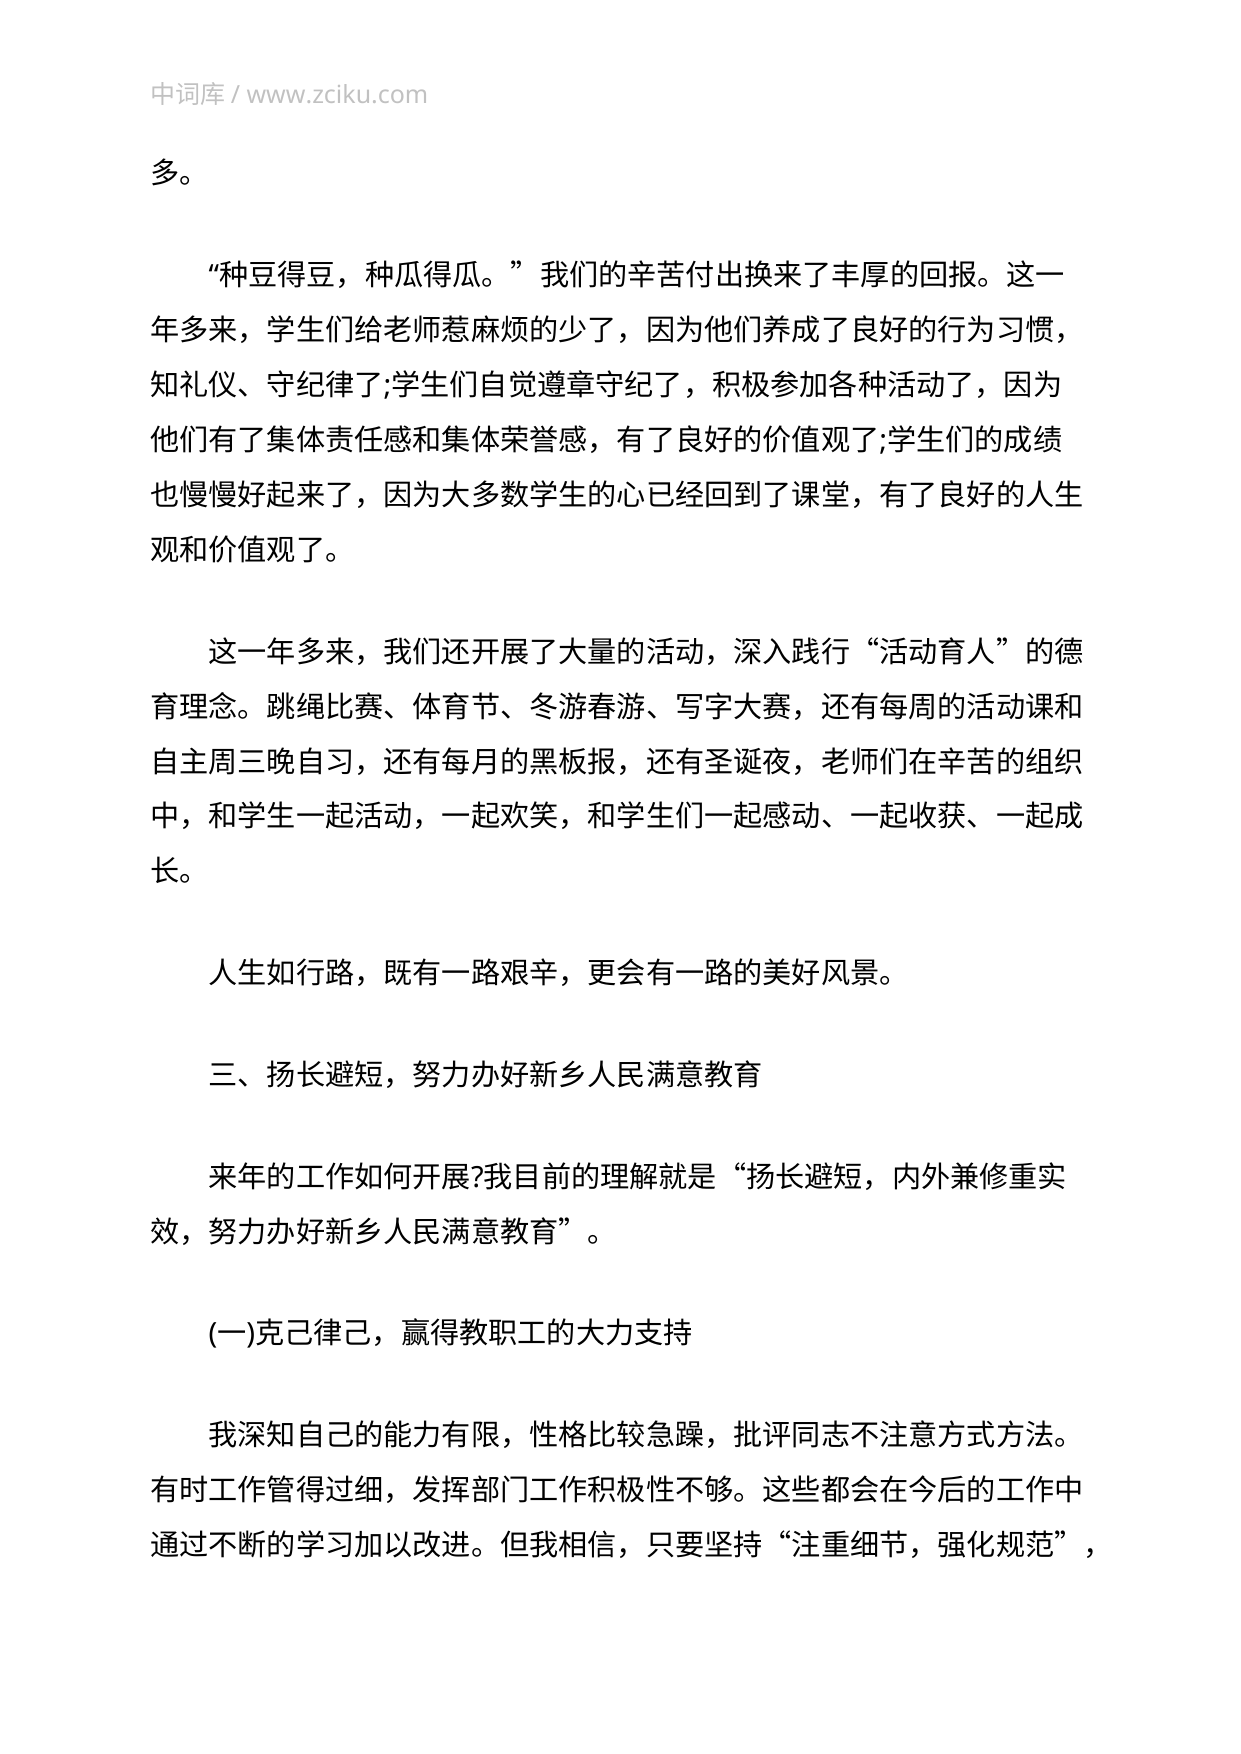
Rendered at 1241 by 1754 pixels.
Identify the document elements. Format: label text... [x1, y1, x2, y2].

text 人生如行路，既有一路艰辛，更会有一路的美好风景。 [150, 950, 1090, 992]
text 来年的工作如何开展?我目前的理解就是“扬长避短，内外兼修重实效，努力办好新乡人民满意教育”。 [150, 1153, 1090, 1251]
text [150, 150, 1090, 192]
text 这一年多来，我们还开展了大量的活动，深入践行“活动育人”的德育理念。跳绳比赛、体育节、冬游春游、写字大赛，还有每周的活动课和自主周三晚自习，还有每月的黑板报，还有圣诞夜，老师们在辛苦的组织中，和学生一起活动，一起欢笑，和学生们一起感动、一起收获、一起成长。 [150, 628, 1090, 890]
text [150, 1412, 1090, 1564]
text “种豆得豆，种瓜得瓜。”我们的辛苦付出换来了丰厚的回报。这一年多来，学生们给老师惹麻烦的少了，因为他们养成了良好的行为习惯，知礼仪、守纪律了;学生们自觉遵章守纪了，积极参加各种活动了，因为他们有了集体责任感和集体荣誉感，有了良好的价值观了;学生们的成绩也慢慢好起来了，因为大多数学生的心已经回到了课堂，有了良好的人生观和价值观了。 [150, 252, 1090, 569]
text (一)克己律己，赢得教职工的大力支持 [150, 1310, 1090, 1352]
text 三、扬长避短，努力办好新乡人民满意教育 [150, 1051, 1090, 1094]
